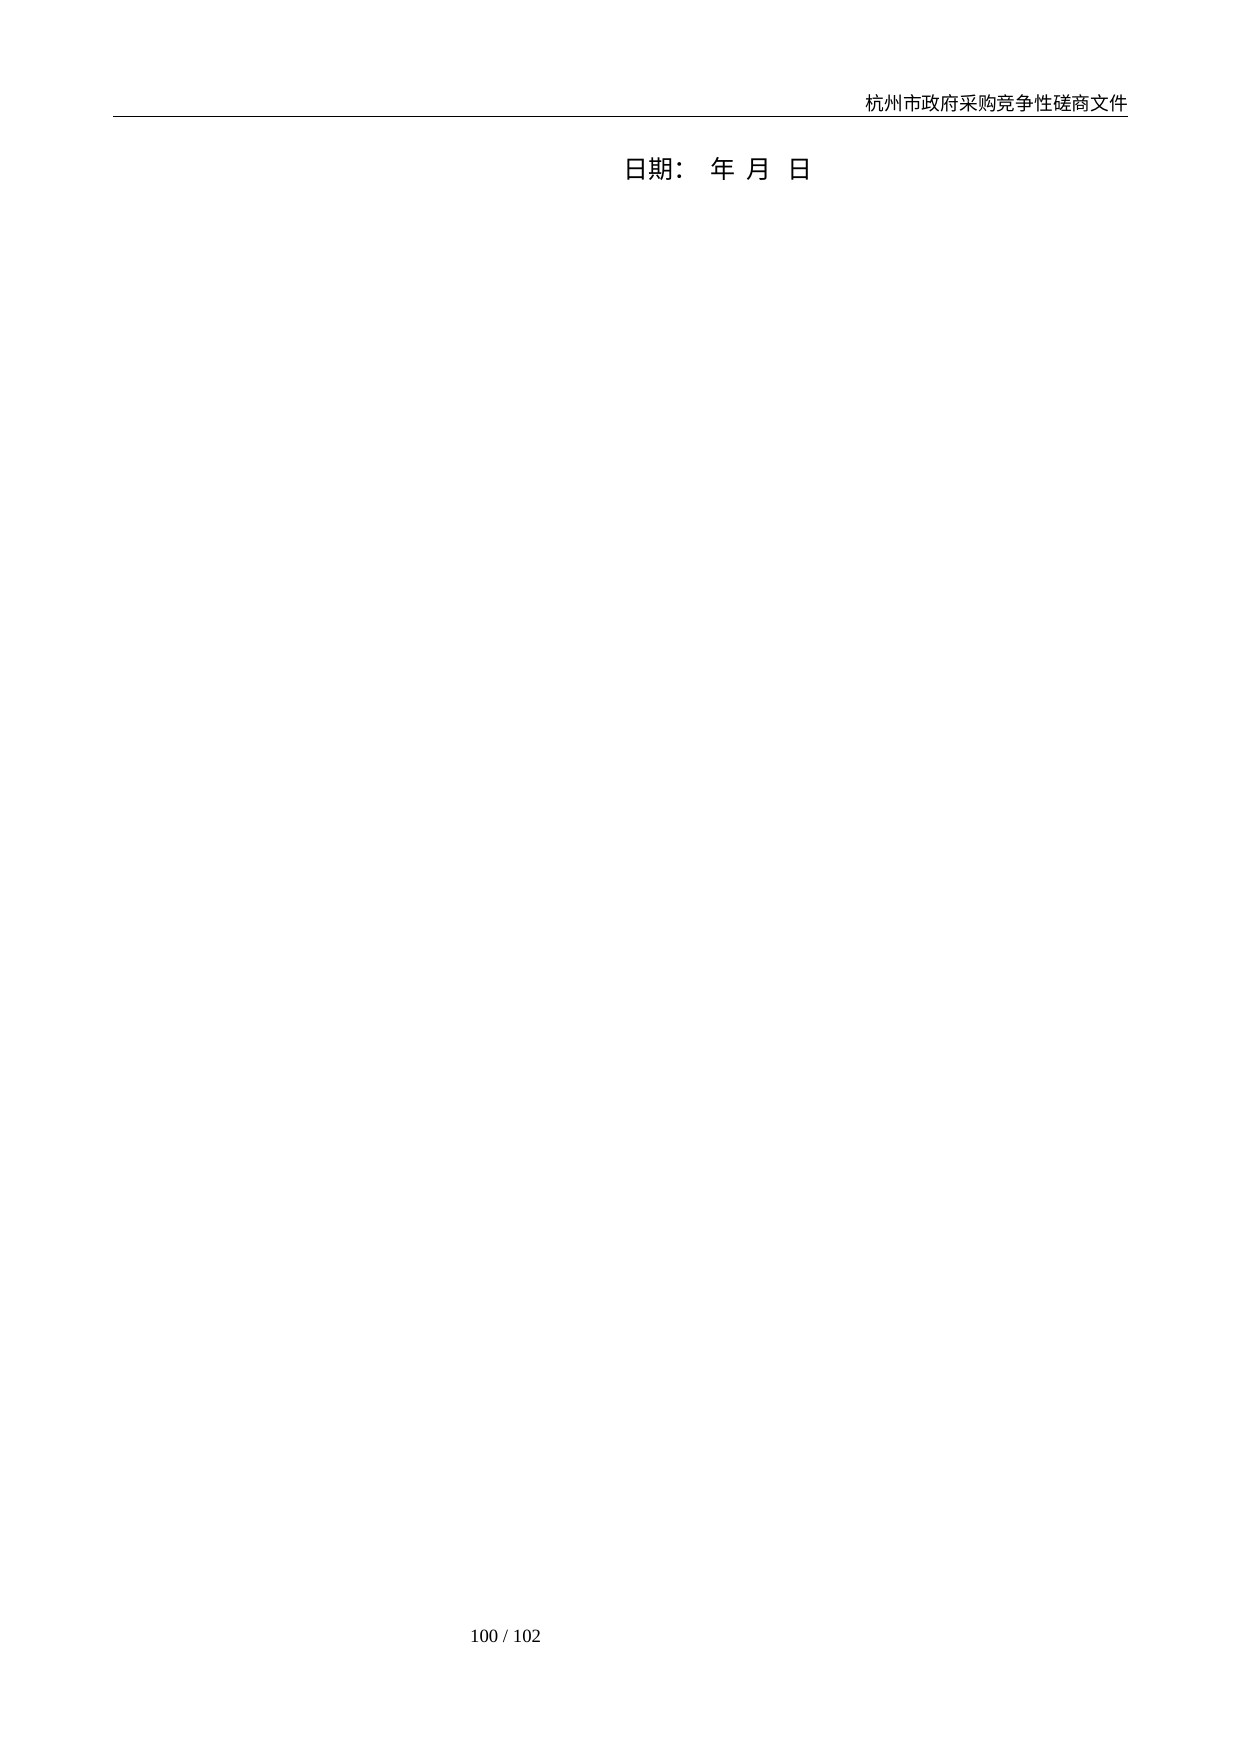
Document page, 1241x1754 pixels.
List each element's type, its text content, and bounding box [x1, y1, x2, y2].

text 日期： 年 月 日 [112, 150, 1128, 186]
